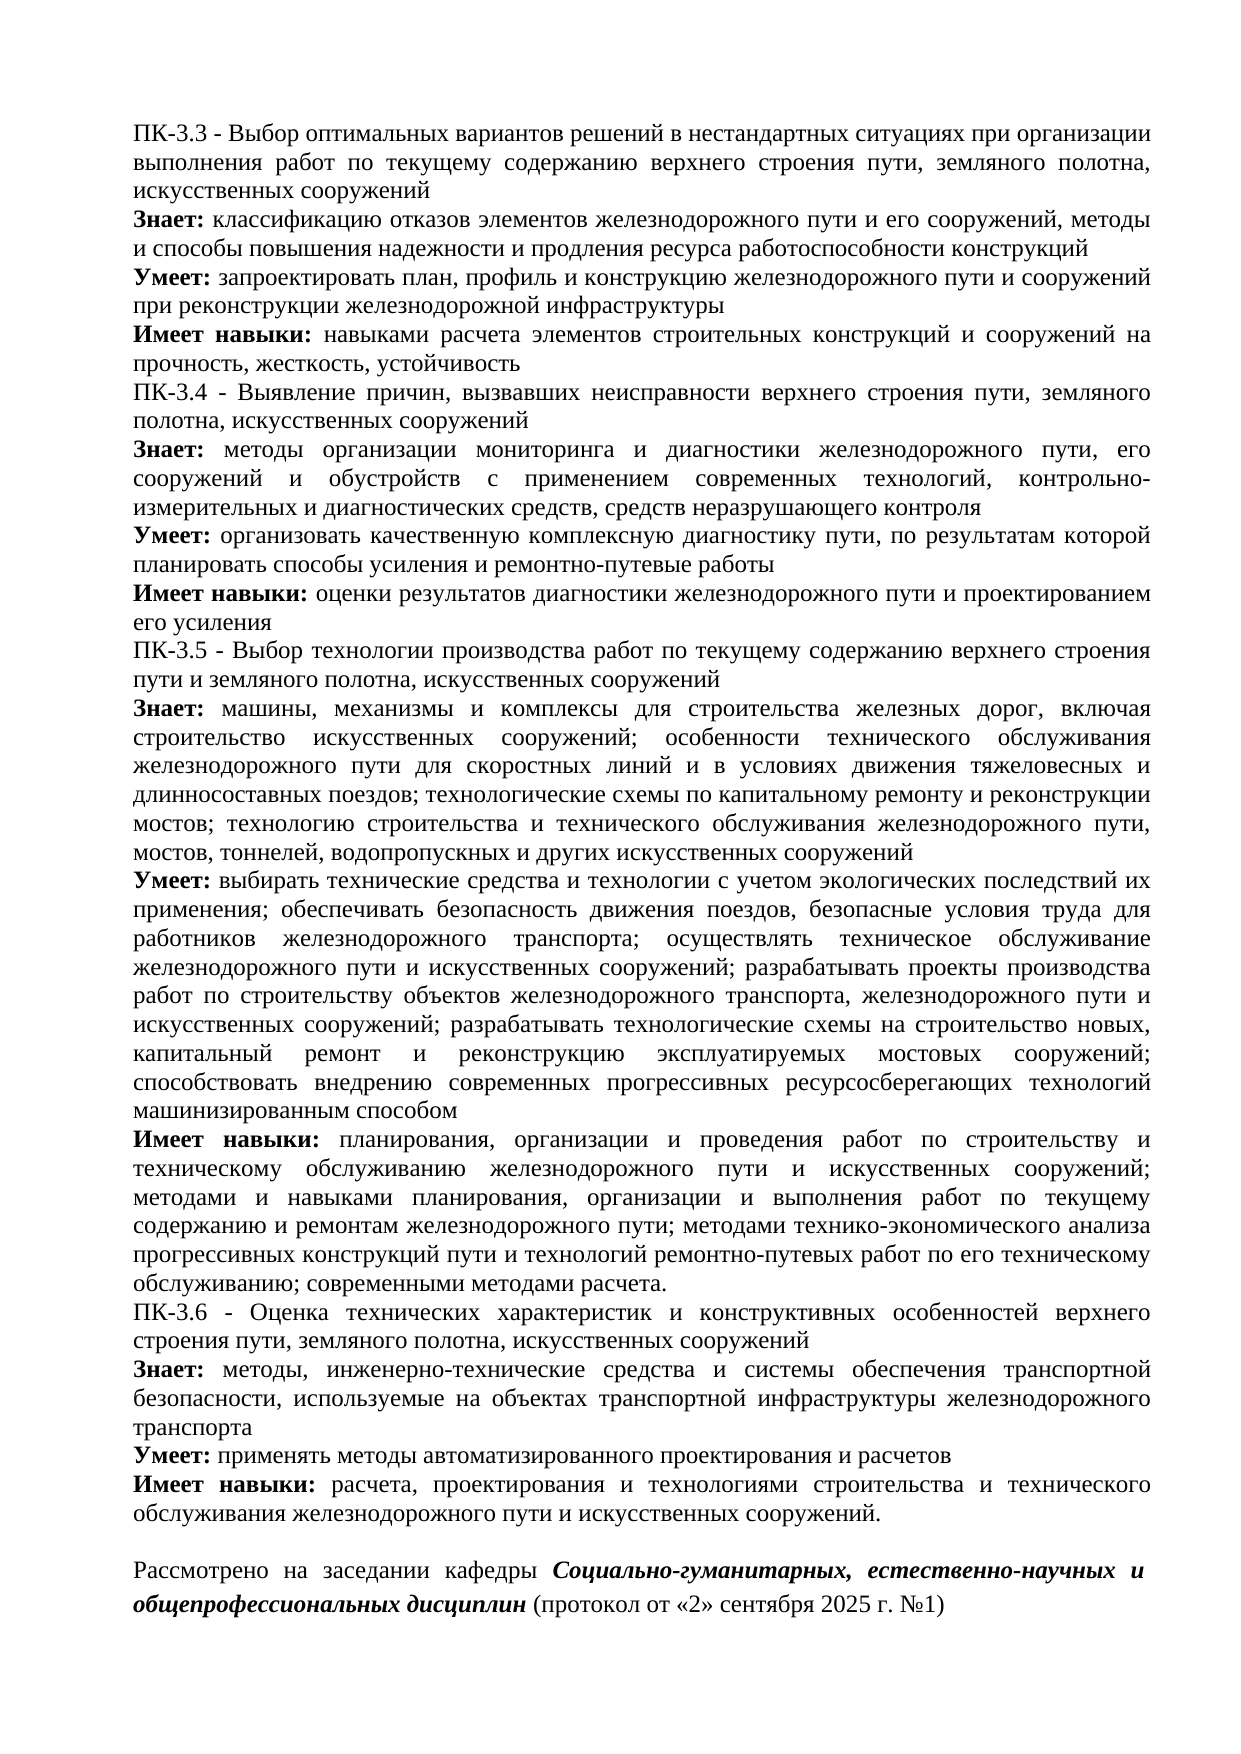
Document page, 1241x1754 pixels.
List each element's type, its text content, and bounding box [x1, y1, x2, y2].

text Умеет: применять методы автоматизированного проектирования и расчетов [133, 1441, 1152, 1469]
text ПК-3.5 - Выбор технологии производства работ по текущему содержанию верхнего строения пути и земляного полотна, искусственных сооружений [133, 636, 1152, 693]
text ПК-3.6 - Оценка технических характеристик и конструктивных особенностей верхнего строения пути, земляного полотна, искусственных сооружений [133, 1297, 1152, 1354]
text ПК-3.4 - Выявление причин, вызвавших неисправности верхнего строения пути, земляного полотна, искусственных сооружений [133, 377, 1152, 434]
text Знает: классификацию отказов элементов железнодорожного пути и его сооружений, методы и способы повышения надежности и продления ресурса работоспособности конструкций [133, 204, 1152, 262]
text Знает: методы организации мониторинга и диагностики железнодорожного пути, его сооружений и обустройств с применением современных технологий, контрольно-измерительных и диагностических средств, средств неразрушающего контроля [133, 434, 1152, 521]
text Знает: машины, механизмы и комплексы для строительства железных дорог, включая строительство искусственных сооружений; особенности технического обслуживания железнодорожного пути для скоростных линий и в условиях движения тяжеловесных и длинносоставных поездов; технологические схемы по капитальному ремонту и реконструкции мостов; технологию строительства и технического обслуживания железнодорожного пути, мостов, тоннелей, водопропускных и других искусственных сооружений [133, 693, 1152, 866]
text ПК-3.3 - Выбор оптимальных вариантов решений в нестандартных ситуациях при организации выполнения работ по текущему содержанию верхнего строения пути, земляного полотна, искусственных сооружений [133, 118, 1152, 204]
text Умеет: выбирать технические средства и технологии с учетом экологических последствий их применения; обеспечивать безопасность движения поездов, безопасные условия труда для работников железнодорожного транспорта; осуществлять техническое обслуживание железнодорожного пути и искусственных сооружений; разрабатывать проекты производства работ по строительству объектов железнодорожного транспорта, железнодорожного пути и искусственных сооружений; разрабатывать технологические схемы на строительство новых, капитальный ремонт и реконструкцию эксплуатируемых мостовых сооружений; способствовать внедрению современных прогрессивных ресурсосберегающих технологий машинизированным способом [133, 866, 1152, 1124]
text Имеет навыки: планирования, организации и проведения работ по строительству и техническому обслуживанию железнодорожного пути и искусственных сооружений; методами и навыками планирования, организации и выполнения работ по текущему содержанию и ремонтам железнодорожного пути; методами технико-экономического анализа прогрессивных конструкций пути и технологий ремонтно-путевых работ по его техническому обслуживанию; современными методами расчета. [133, 1124, 1152, 1297]
text Умеет: организовать качественную комплексную диагностику пути, по результатам которой планировать способы усиления и ремонтно-путевые работы [133, 521, 1152, 578]
text Имеет навыки: оценки результатов диагностики железнодорожного пути и проектированием его усиления [133, 578, 1152, 636]
text Имеет навыки: расчета, проектирования и технологиями строительства и технического обслуживания железнодорожного пути и искусственных сооружений. [133, 1469, 1152, 1527]
text Рассмотрено на заседании кафедры Социально-гуманитарных, естественно-научных и общепрофессиональных дисциплин (протокол от «2» сентября 2025 г. №1) [133, 1556, 1147, 1617]
text Знает: методы, инженерно-технические средства и системы обеспечения транспортной безопасности, используемые на объектах транспортной инфраструктуры железнодорожного транспорта [133, 1354, 1152, 1441]
text Имеет навыки: навыками расчета элементов строительных конструкций и сооружений на прочность, жесткость, устойчивость [133, 319, 1152, 377]
text Умеет: запроектировать план, профиль и конструкцию железнодорожного пути и сооружений при реконструкции железнодорожной инфраструктуры [133, 262, 1152, 319]
